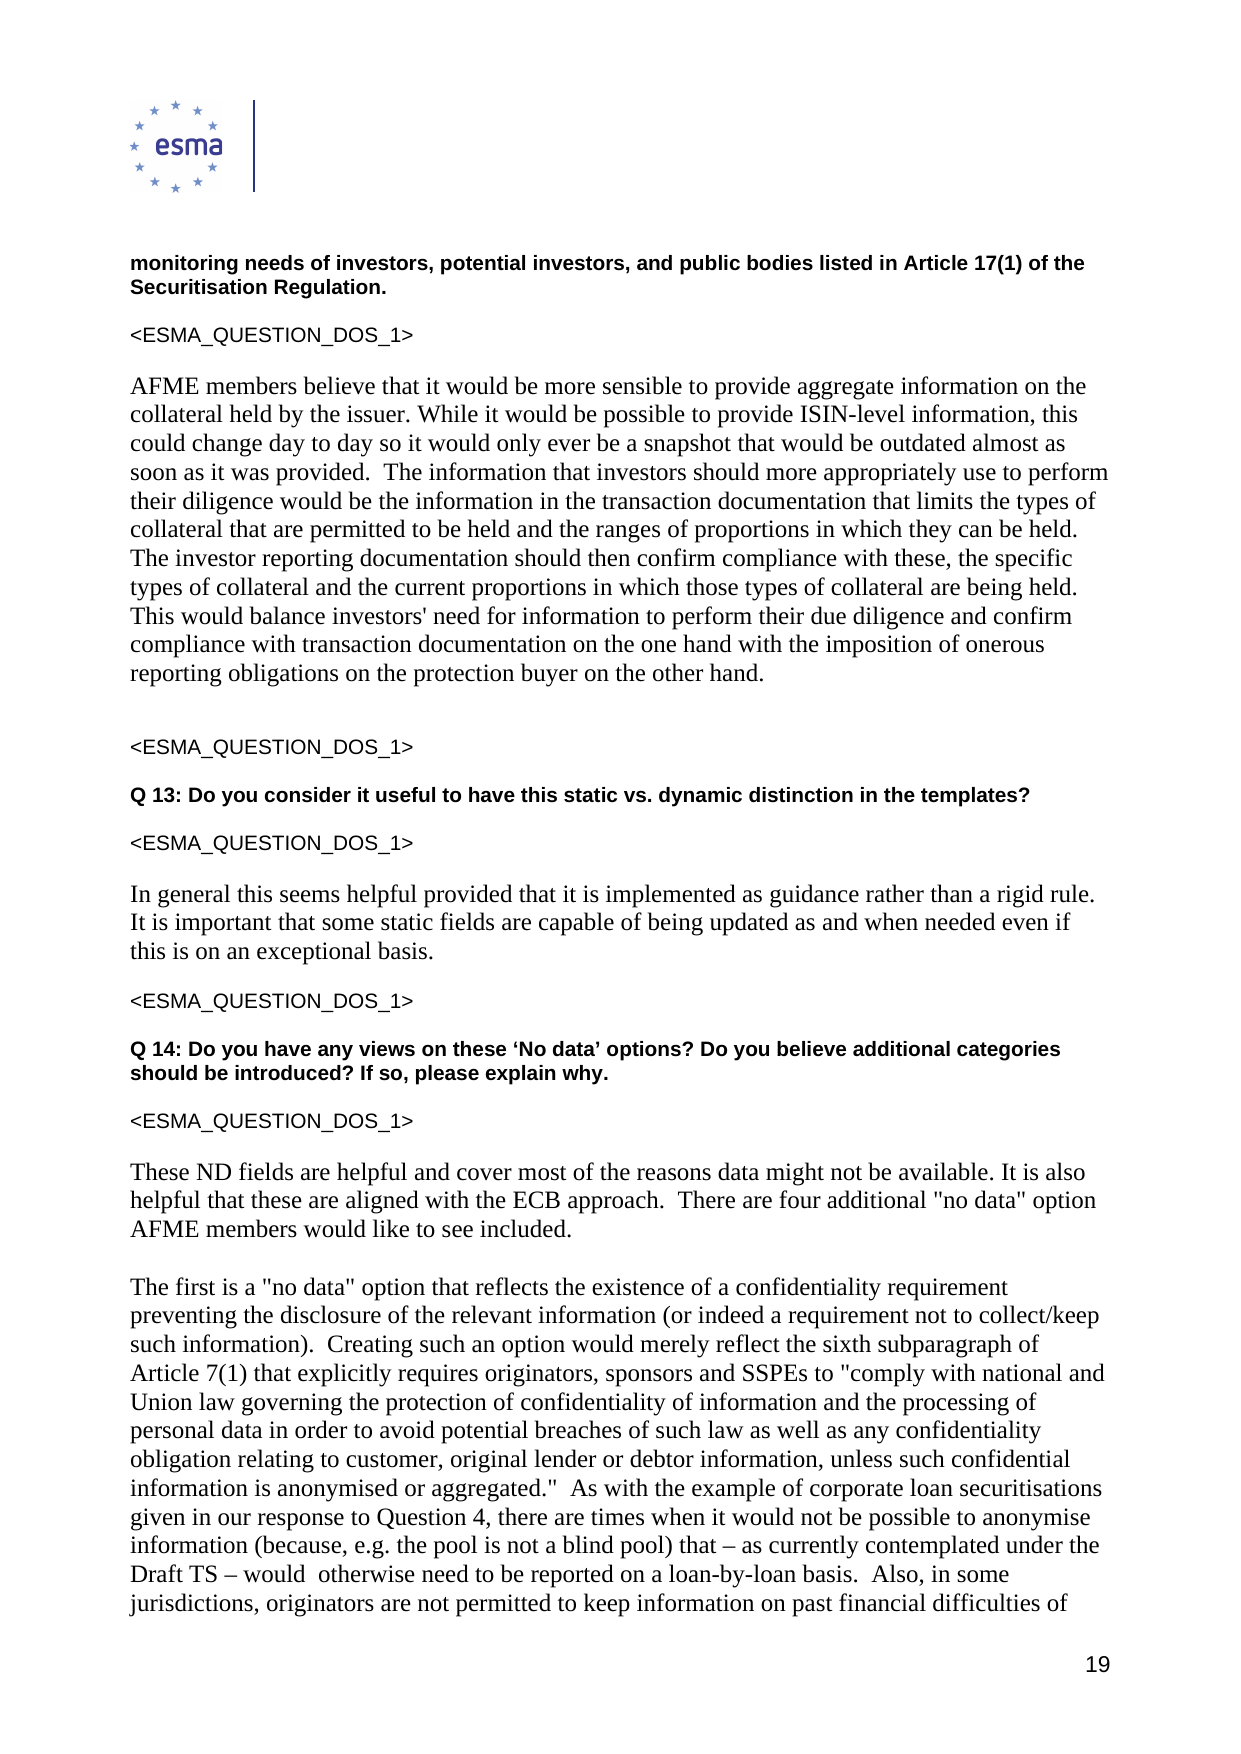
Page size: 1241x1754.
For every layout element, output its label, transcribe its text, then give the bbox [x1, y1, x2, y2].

text Q 14: Do you have any views on these ‘No data’ options? Do you believe additional categories should be introduced? If so, please explain why. [130, 1037, 1110, 1085]
text These ND fields are helpful and cover most of the reasons data might not be available. It is also helpful that these are aligned with the ECB approach. There are four additional "no data" option AFME members would like to see included. [130, 1157, 1110, 1243]
text <ESMA_QUESTION_DOS_1> [130, 1109, 1110, 1133]
text <ESMA_QUESTION_DOS_1> [130, 989, 1110, 1013]
text AFME members believe that it would be more sensible to provide aggregate information on the collateral held by the issuer. While it would be possible to provide ISIN-level information, this could change day to day so it would only ever be a snapshot that would be outdated almost as soon as it was provided. The information that investors should more appropriately use to perform their diligence would be the information in the transaction documentation that limits the types of collateral that are permitted to be held and the ranges of proportions in which they can be held. The investor reporting documentation should then confirm compliance with these, the specific types of collateral and the current proportions in which those types of collateral are being held. This would balance investors' need for information to perform their due diligence and confirm compliance with transaction documentation on the one hand with the imposition of onerous reporting obligations on the protection buyer on the other hand. [130, 371, 1110, 687]
text <ESMA_QUESTION_DOS_1> [130, 831, 1110, 855]
text In general this seems helpful provided that it is implemented as guidance rather than a rigid rule. It is important that some static fields are capable of being updated as and when needed even if this is on an exceptional basis. [130, 879, 1110, 965]
picture [129, 100, 223, 193]
text <ESMA_QUESTION_DOS_1> [130, 323, 1110, 347]
text Q 13: Do you consider it useful to have this static vs. dynamic distinction in the templates? [130, 783, 1110, 807]
text <ESMA_QUESTION_DOS_1> [130, 735, 1110, 759]
